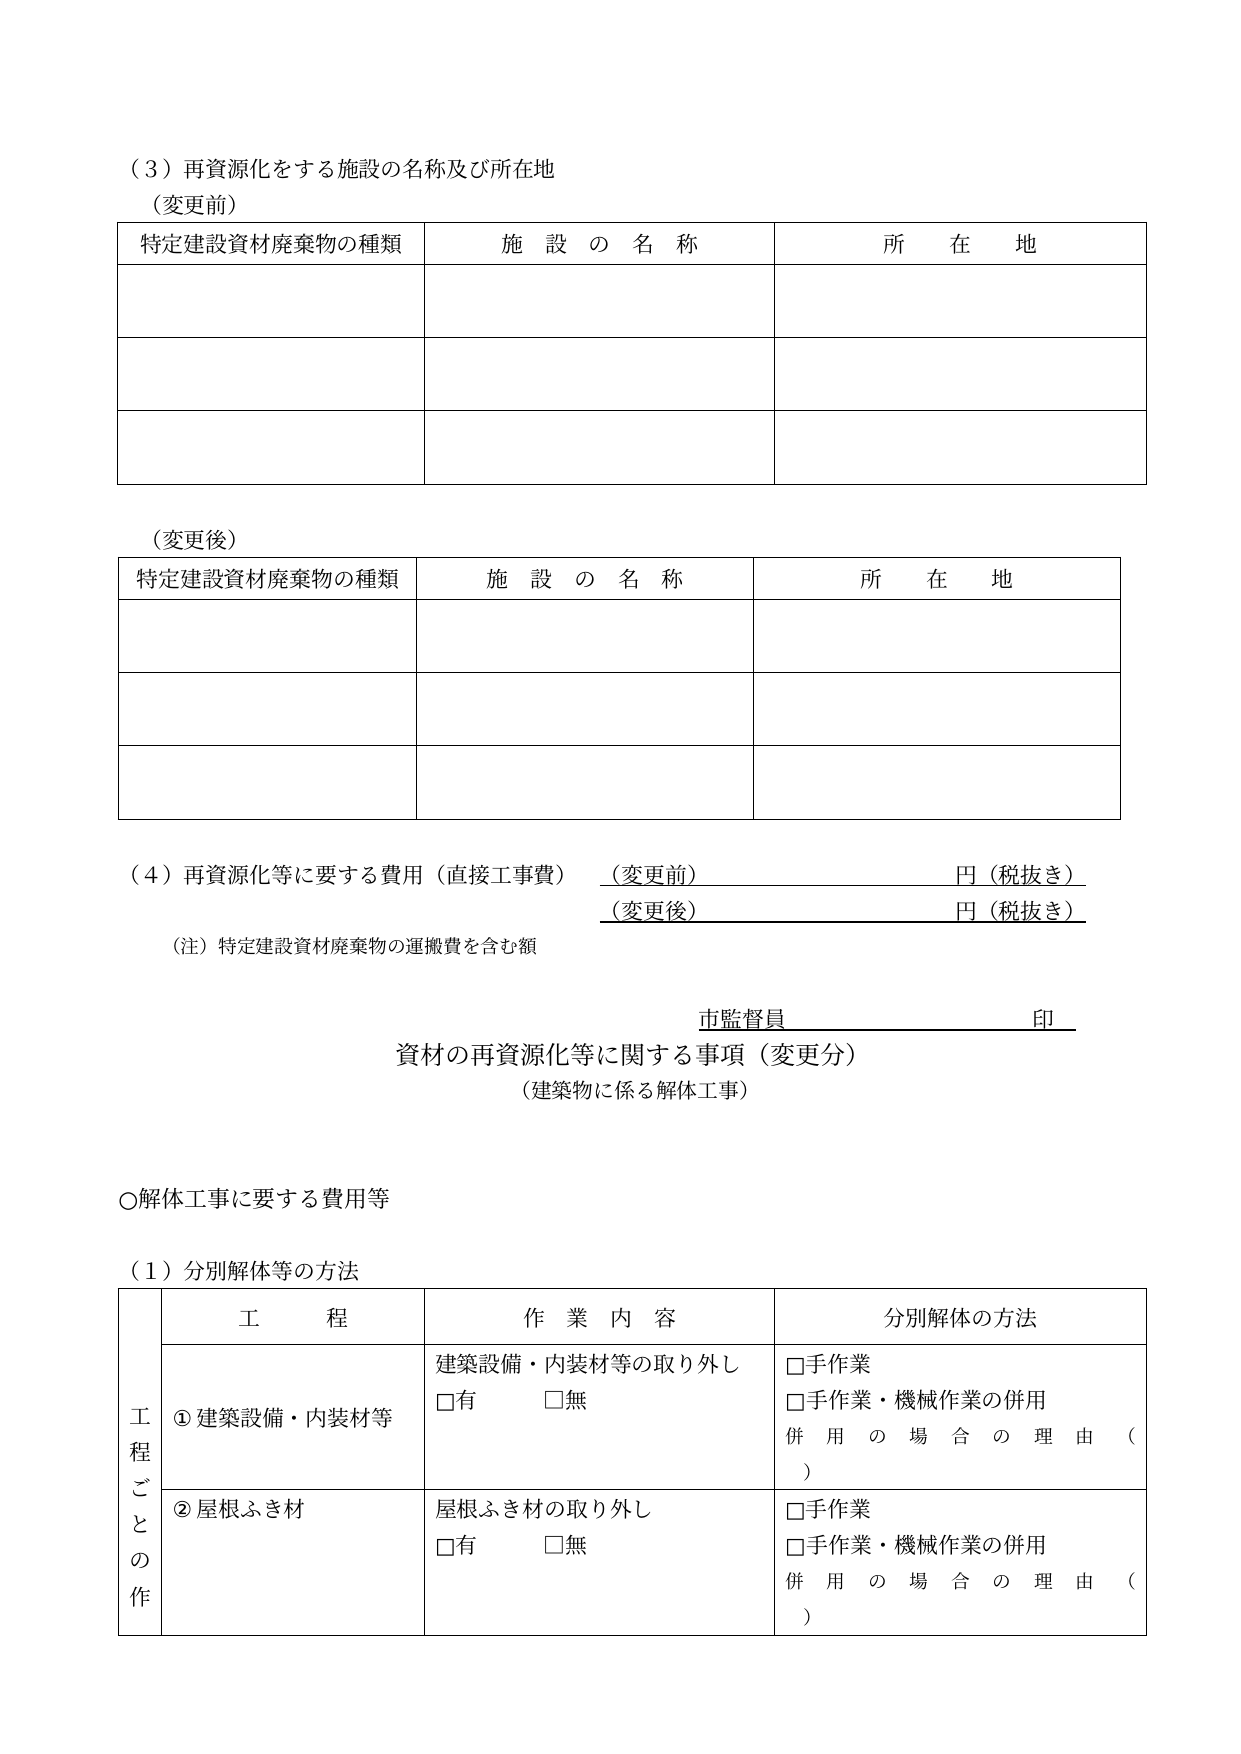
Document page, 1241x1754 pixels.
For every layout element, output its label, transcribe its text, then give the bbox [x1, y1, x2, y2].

table_header 工 程 [162, 1289, 424, 1344]
text （３）再資源化をする施設の名称及び所在地 [118, 149, 1152, 186]
table_header 施 設 の 名 称 [425, 223, 774, 264]
table_header 所 在 地 [754, 558, 1120, 599]
table_header 作 業 内 容 [425, 1289, 774, 1344]
table_cell [119, 746, 416, 818]
text ○解体工事に要する費用等 [118, 1180, 1152, 1216]
table_header 工程ごとの作業内容及び解体方法 [119, 1289, 161, 1634]
table_cell [775, 338, 1146, 410]
table_cell 建築設備・内装材等の取り外し □有 □無 [425, 1345, 774, 1489]
table_cell [417, 600, 753, 672]
table_header 特定建設資材廃棄物の種類 [119, 558, 416, 599]
table_cell [118, 411, 424, 483]
text （４）再資源化等に要する費用（直接工事費） （変更前） 円（税抜き） [118, 856, 1152, 892]
table_cell [417, 746, 753, 818]
text 資材の再資源化等に関する事項（変更分） [118, 1036, 1146, 1072]
table_cell [425, 265, 774, 337]
table_cell 屋根ふき材の取り外し □有 □無 [425, 1490, 774, 1634]
table_cell [754, 600, 1120, 672]
text （１）分別解体等の方法 [118, 1252, 1152, 1288]
table_cell □手作業 手作業・機械作業の併用 併用の場合の理由（ ） [775, 1345, 1146, 1489]
table_cell [119, 600, 416, 672]
text （変更前） [118, 186, 1152, 222]
table_cell □手作業 手作業・機械作業の併用 併用の場合の理由（ ） [775, 1490, 1146, 1634]
table_cell [417, 673, 753, 745]
table_cell [754, 673, 1120, 745]
table_cell [118, 265, 424, 337]
table_header 施 設 の 名 称 [417, 558, 753, 599]
table_cell [425, 338, 774, 410]
table_cell [775, 265, 1146, 337]
table_cell ②屋根ふき材 [162, 1490, 424, 1634]
table_cell [119, 673, 416, 745]
text 市監督員 印 [118, 1000, 1152, 1036]
table_cell [754, 746, 1120, 818]
table_cell [118, 338, 424, 410]
table_header 所 在 地 [775, 223, 1146, 264]
table_header 分別解体の方法 [775, 1289, 1146, 1344]
table_cell ①建築設備・内装材等 [162, 1345, 424, 1489]
text （注）特定建設資材廃棄物の運搬費を含む額 [118, 928, 1152, 964]
table_cell [775, 411, 1146, 483]
text （変更後） [118, 521, 1152, 557]
table_cell [425, 411, 774, 483]
text （変更後） 円（税抜き） [118, 892, 1152, 928]
table_header 特定建設資材廃棄物の種類 [118, 223, 424, 264]
text （建築物に係る解体工事） [118, 1072, 1152, 1108]
